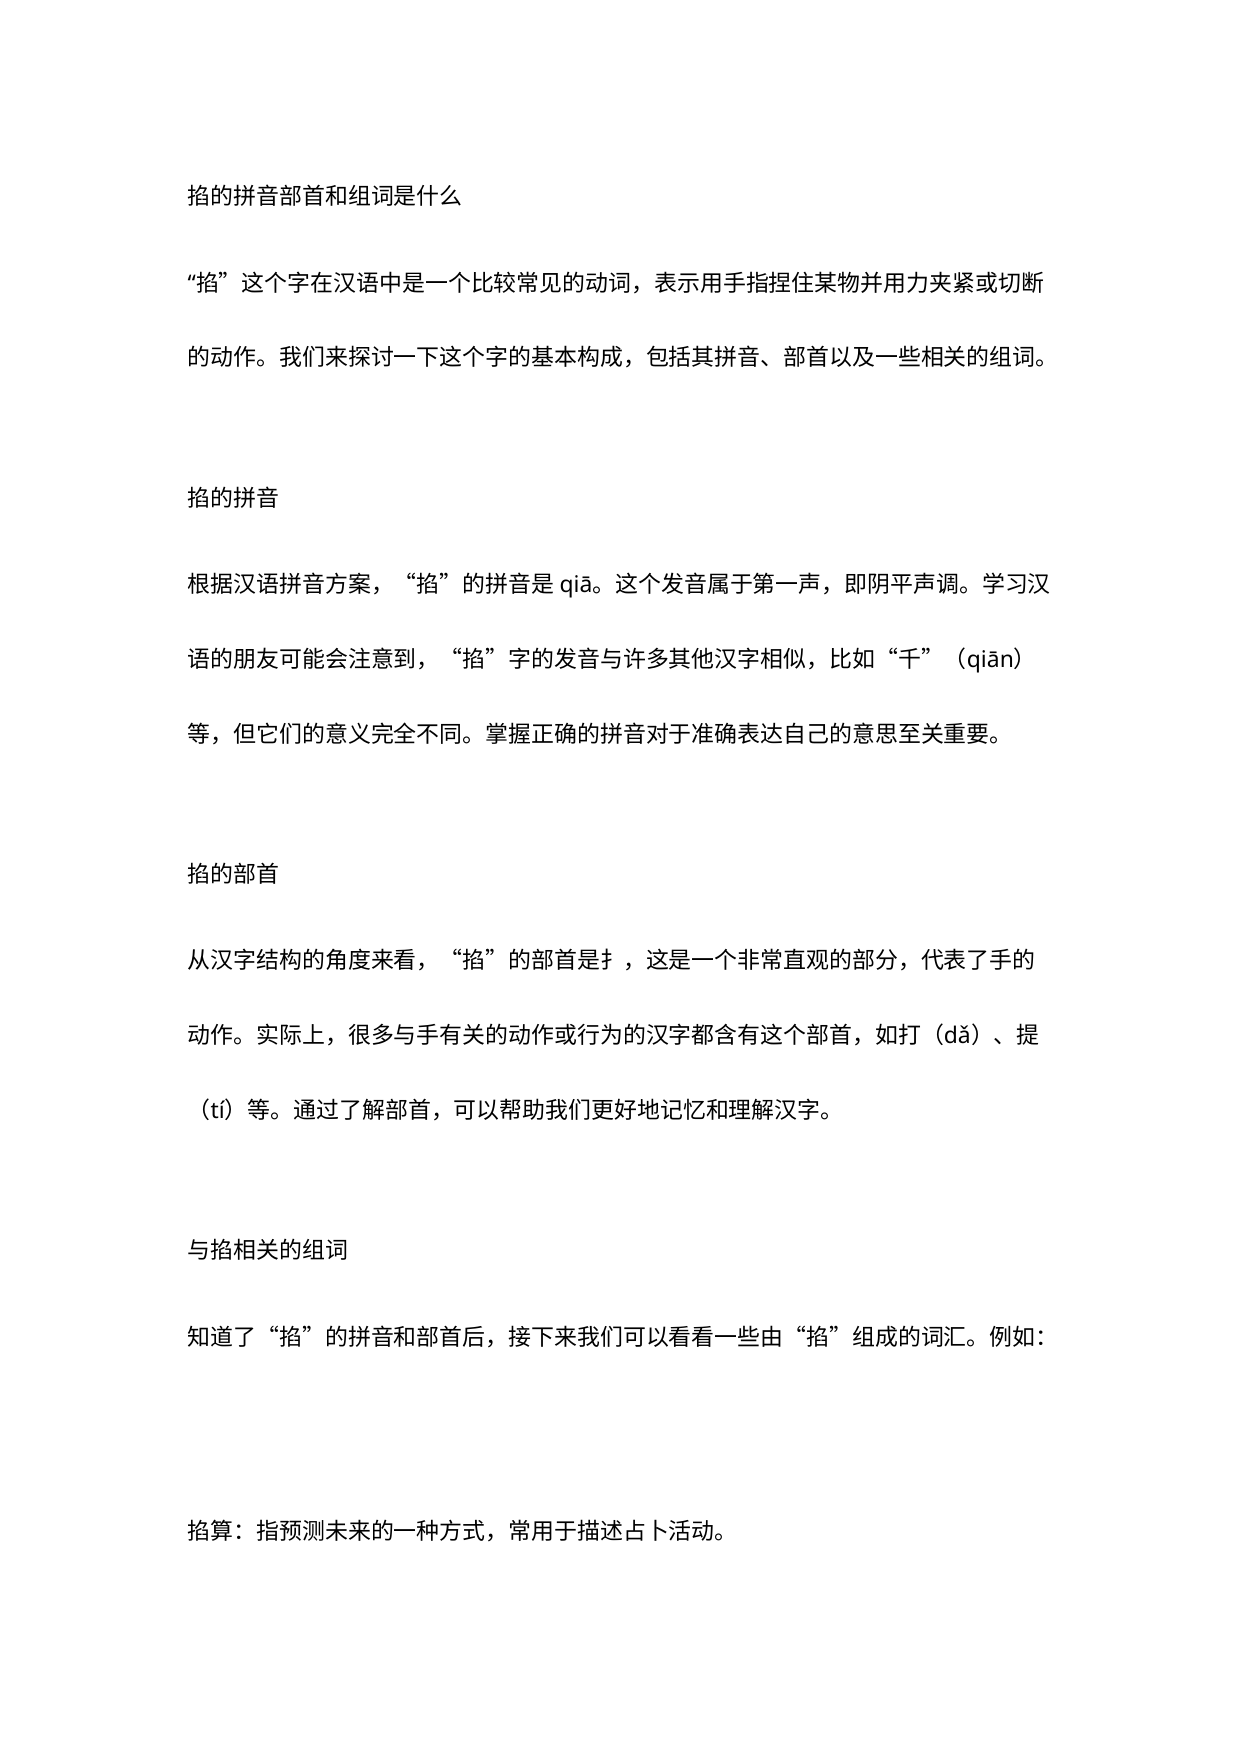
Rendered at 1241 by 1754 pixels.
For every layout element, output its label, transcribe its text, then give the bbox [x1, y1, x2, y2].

text 知道了“掐”的拼音和部首后，接下来我们可以看看一些由“掐”组成的词汇。例如： [187, 1303, 1053, 1368]
text 掐算：指预测未来的一种方式，常用于描述占卜活动。 [187, 1497, 1053, 1562]
text 从汉字结构的角度来看，“掐”的部首是扌，这是一个非常直观的部分，代表了手的动作。实际上，很多与手有关的动作或行为的汉字都含有这个部首，如打（dǎ）、提（tí）等。通过了解部首，可以帮助我们更好地记忆和理解汉字。 [187, 927, 1053, 1141]
text 与掐相关的组词 [187, 1216, 1053, 1281]
text 掐的部首 [187, 840, 1053, 905]
text 掐的拼音 [187, 464, 1053, 529]
text “掐”这个字在汉语中是一个比较常见的动词，表示用手指捏住某物并用力夹紧或切断的动作。我们来探讨一下这个字的基本构成，包括其拼音、部首以及一些相关的组词。 [187, 248, 1053, 388]
text 根据汉语拼音方案，“掐”的拼音是 qiā。这个发音属于第一声，即阴平声调。学习汉语的朋友可能会注意到，“掐”字的发音与许多其他汉字相似，比如“千”（qiān）等，但它们的意义完全不同。掌握正确的拼音对于准确表达自己的意思至关重要。 [187, 550, 1053, 764]
text 掐的拼音部首和组词是什么 [187, 162, 1053, 227]
